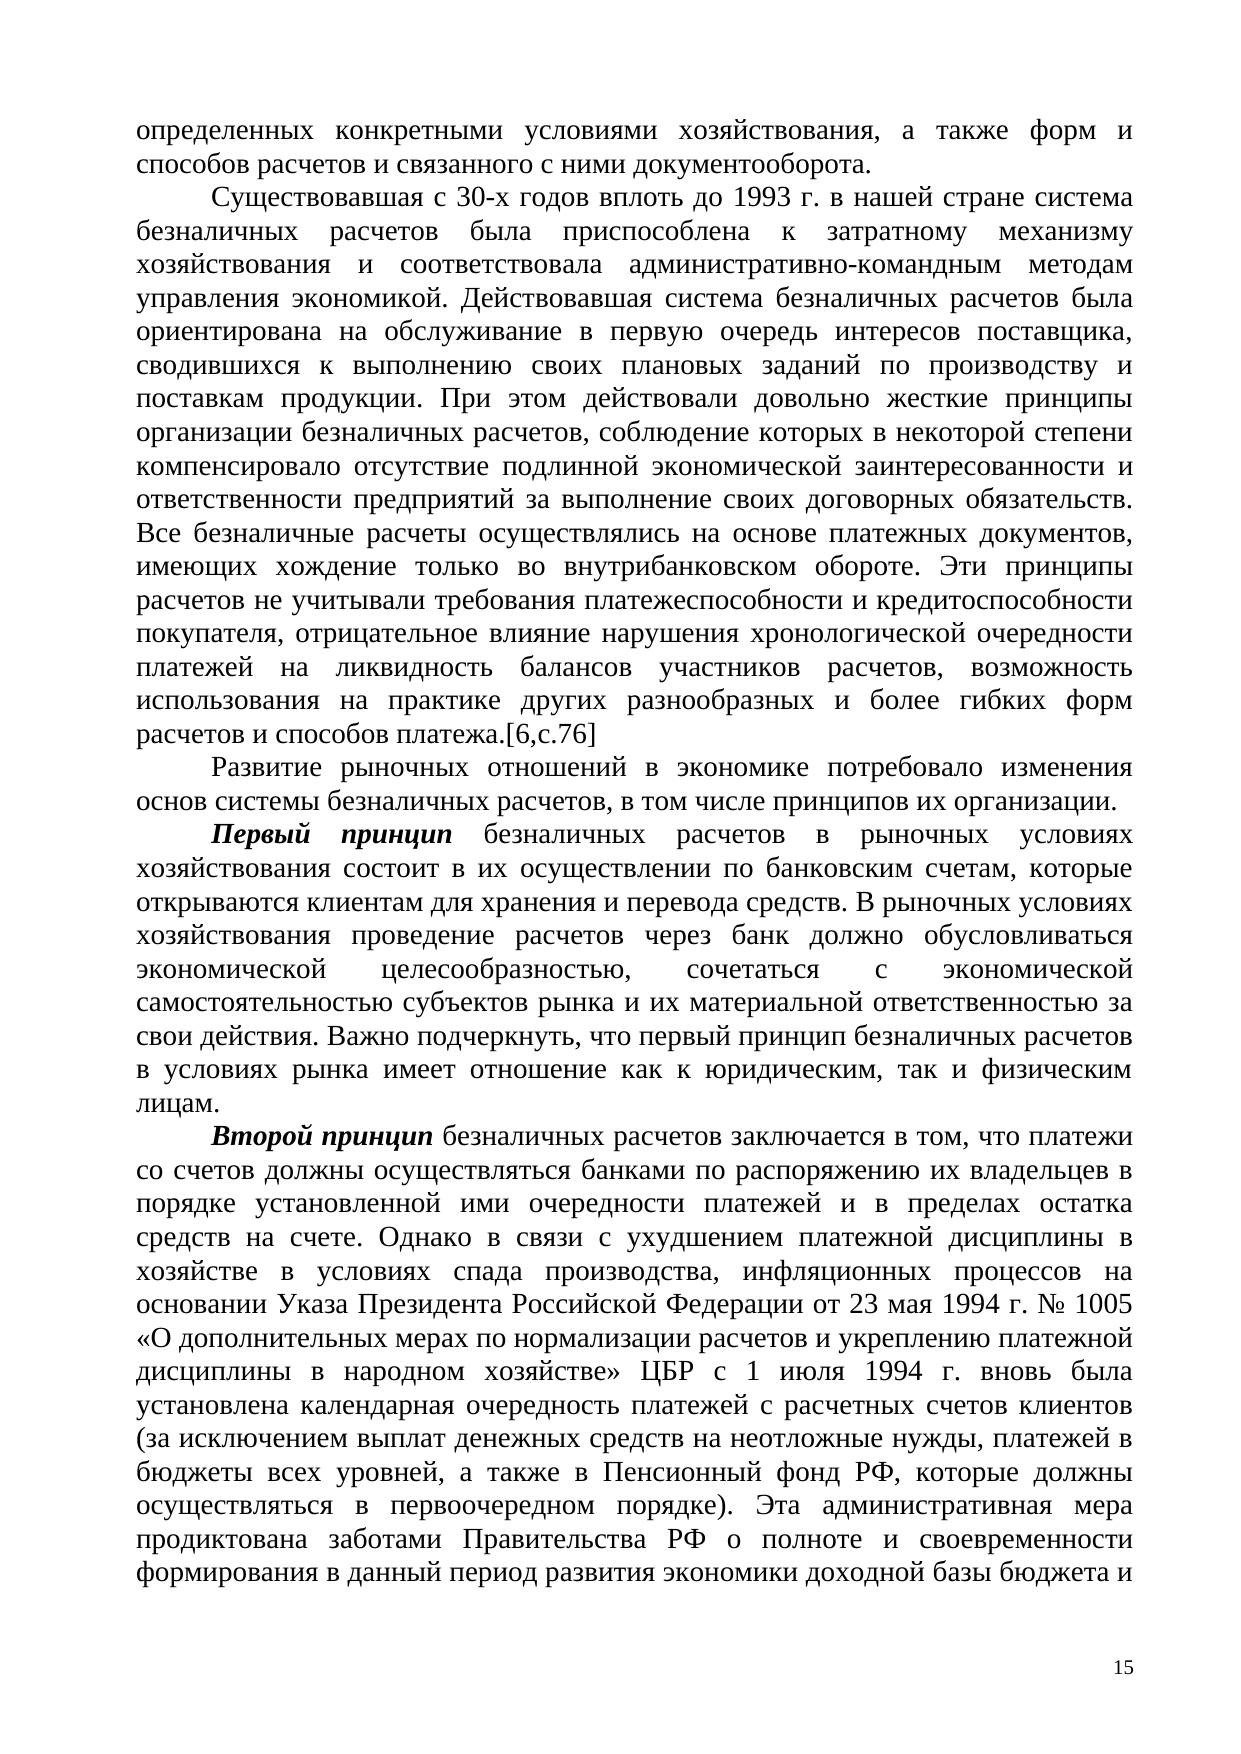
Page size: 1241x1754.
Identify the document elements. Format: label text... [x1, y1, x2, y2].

text Существовавшая с 30-х годов вплоть до 1993 г. в нашей стране система безналичных расчетов была приспособлена к затратному механизму хозяйствования и соответствовала административно-командным методам управления экономикой. Действовавшая система безналичных расчетов была ориентирована на обслуживание в первую очередь интересов поставщика, сводившихся к выполнению своих плановых заданий по производству и поставкам продукции. При этом действовали довольно жесткие принципы организации безналичных расчетов, соблюдение которых в некоторой степени компенсировало отсутствие подлинной экономической заинтересованности и ответственности предприятий за выполнение своих договорных обязательств. Все безналичные расчеты осуществлялись на основе платежных документов, имеющих хождение только во внутрибанковском обороте. Эти принципы расчетов не учитывали требования платежеспособности и кредитоспособности покупателя, отрицательное влияние нарушения хронологической очередности платежей на ликвидность балансов участников расчетов, возможность использования на практике других разнообразных и более гибких форм расчетов и способов платежа.[6,c.76] [136, 179, 1134, 749]
text Развитие рыночных отношений в экономике потребовало изменения основ системы безналичных расчетов, в том числе принципов их организации. [136, 749, 1134, 817]
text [136, 112, 1134, 179]
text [136, 1118, 1134, 1588]
text Первый принцип безналичных расчетов в рыночных условиях хозяйствования состоит в их осуществлении по банковским счетам, которые открываются клиентам для хранения и перевода средств. В рыночных условиях хозяйствования проведение расчетов через банк должно обусловливаться экономической целесообразностью, сочетаться с экономической самостоятельностью субъектов рынка и их материальной ответственностью за свои действия. Важно подчеркнуть, что первый принцип безналичных расчетов в условиях рынка имеет отношение как к юридическим, так и физическим лицам. [136, 817, 1134, 1118]
